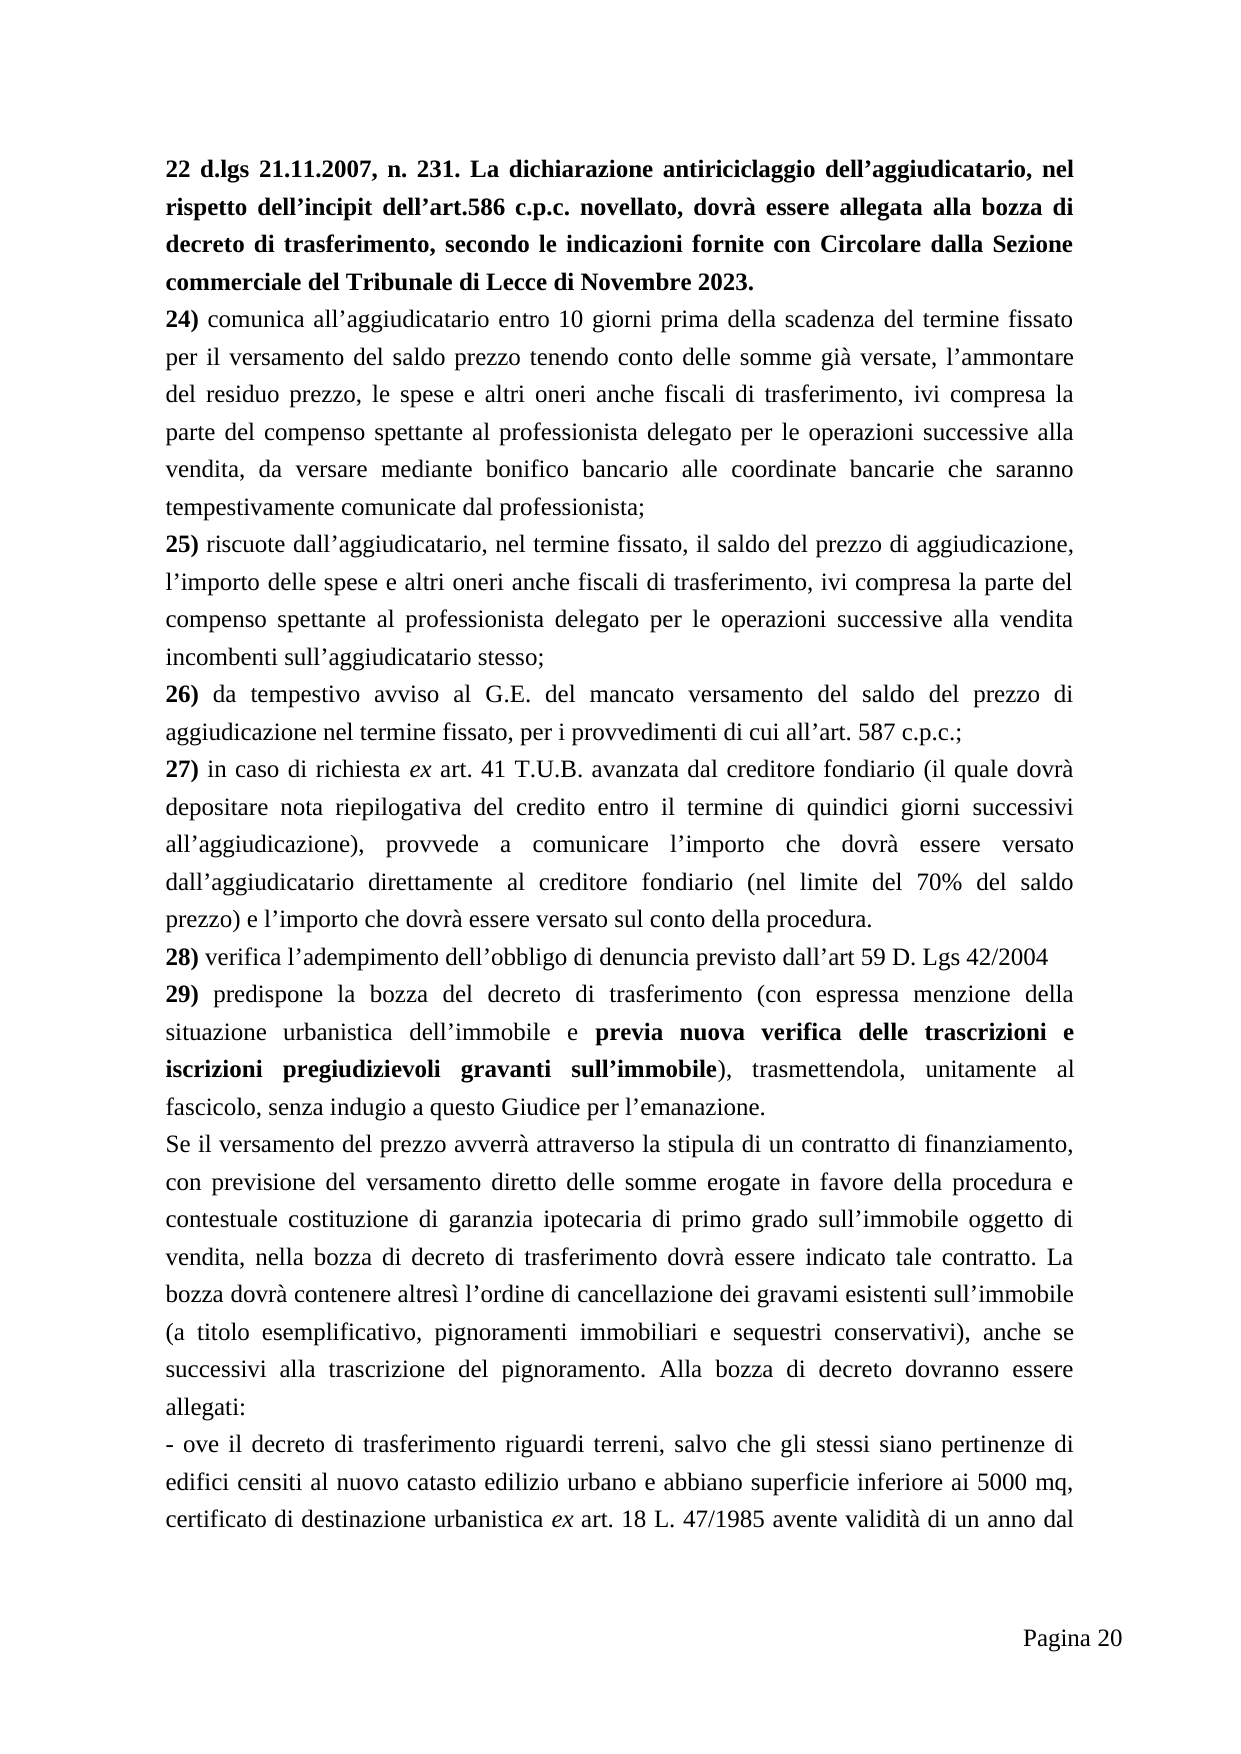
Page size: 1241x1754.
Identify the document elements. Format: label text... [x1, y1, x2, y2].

text Se il versamento del prezzo avverrà attraverso la stipula di un contratto di finanziamento, con previsione del versamento diretto delle somme erogate in favore della procedura e contestuale costituzione di garanzia ipotecaria di primo grado sull’immobile oggetto di vendita, nella bozza di decreto di trasferimento dovrà essere indicato tale contratto. La bozza dovrà contenere altresì l’ordine di cancellazione dei gravami esistenti sull’immobile (a titolo esemplificativo, pignoramenti immobiliari e sequestri conservativi), anche se successivi alla trascrizione del pignoramento. Alla bozza di decreto dovranno essere allegati: [165, 1123, 1075, 1423]
text 24) comunica all’aggiudicatario entro 10 giorni prima della scadenza del termine fissato per il versamento del saldo prezzo tenendo conto delle somme già versate, l’ammontare del residuo prezzo, le spese e altri oneri anche fiscali di trasferimento, ivi compresa la parte del compenso spettante al professionista delegato per le operazioni successive alla vendita, da versare mediante bonifico bancario alle coordinate bancarie che saranno tempestivamente comunicate dal professionista; [165, 298, 1075, 523]
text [165, 148, 1075, 298]
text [165, 1423, 1075, 1535]
text 28) verifica l’adempimento dell’obbligo di denuncia previsto dall’art 59 D. Lgs 42/2004 [165, 935, 1075, 973]
text 25) riscuote dall’aggiudicatario, nel termine fissato, il saldo del prezzo di aggiudicazione, l’importo delle spese e altri oneri anche fiscali di trasferimento, ivi compresa la parte del compenso spettante al professionista delegato per le operazioni successive alla vendita incombenti sull’aggiudicatario stesso; [165, 523, 1075, 673]
text 27) in caso di richiesta ex art. 41 T.U.B. avanzata dal creditore fondiario (il quale dovrà depositare nota riepilogativa del credito entro il termine di quindici giorni successivi all’aggiudicazione), provvede a comunicare l’importo che dovrà essere versato dall’aggiudicatario direttamente al creditore fondiario (nel limite del 70% del saldo prezzo) e l’importo che dovrà essere versato sul conto della procedura. [165, 748, 1075, 935]
text 26) da tempestivo avviso al G.E. del mancato versamento del saldo del prezzo di aggiudicazione nel termine fissato, per i provvedimenti di cui all’art. 587 c.p.c.; [165, 673, 1075, 748]
text 29) predispone la bozza del decreto di trasferimento (con espressa menzione della situazione urbanistica dell’immobile e previa nuova verifica delle trascrizioni e iscrizioni pregiudizievoli gravanti sull’immobile), trasmettendola, unitamente al fascicolo, senza indugio a questo Giudice per l’emanazione. [165, 973, 1075, 1123]
